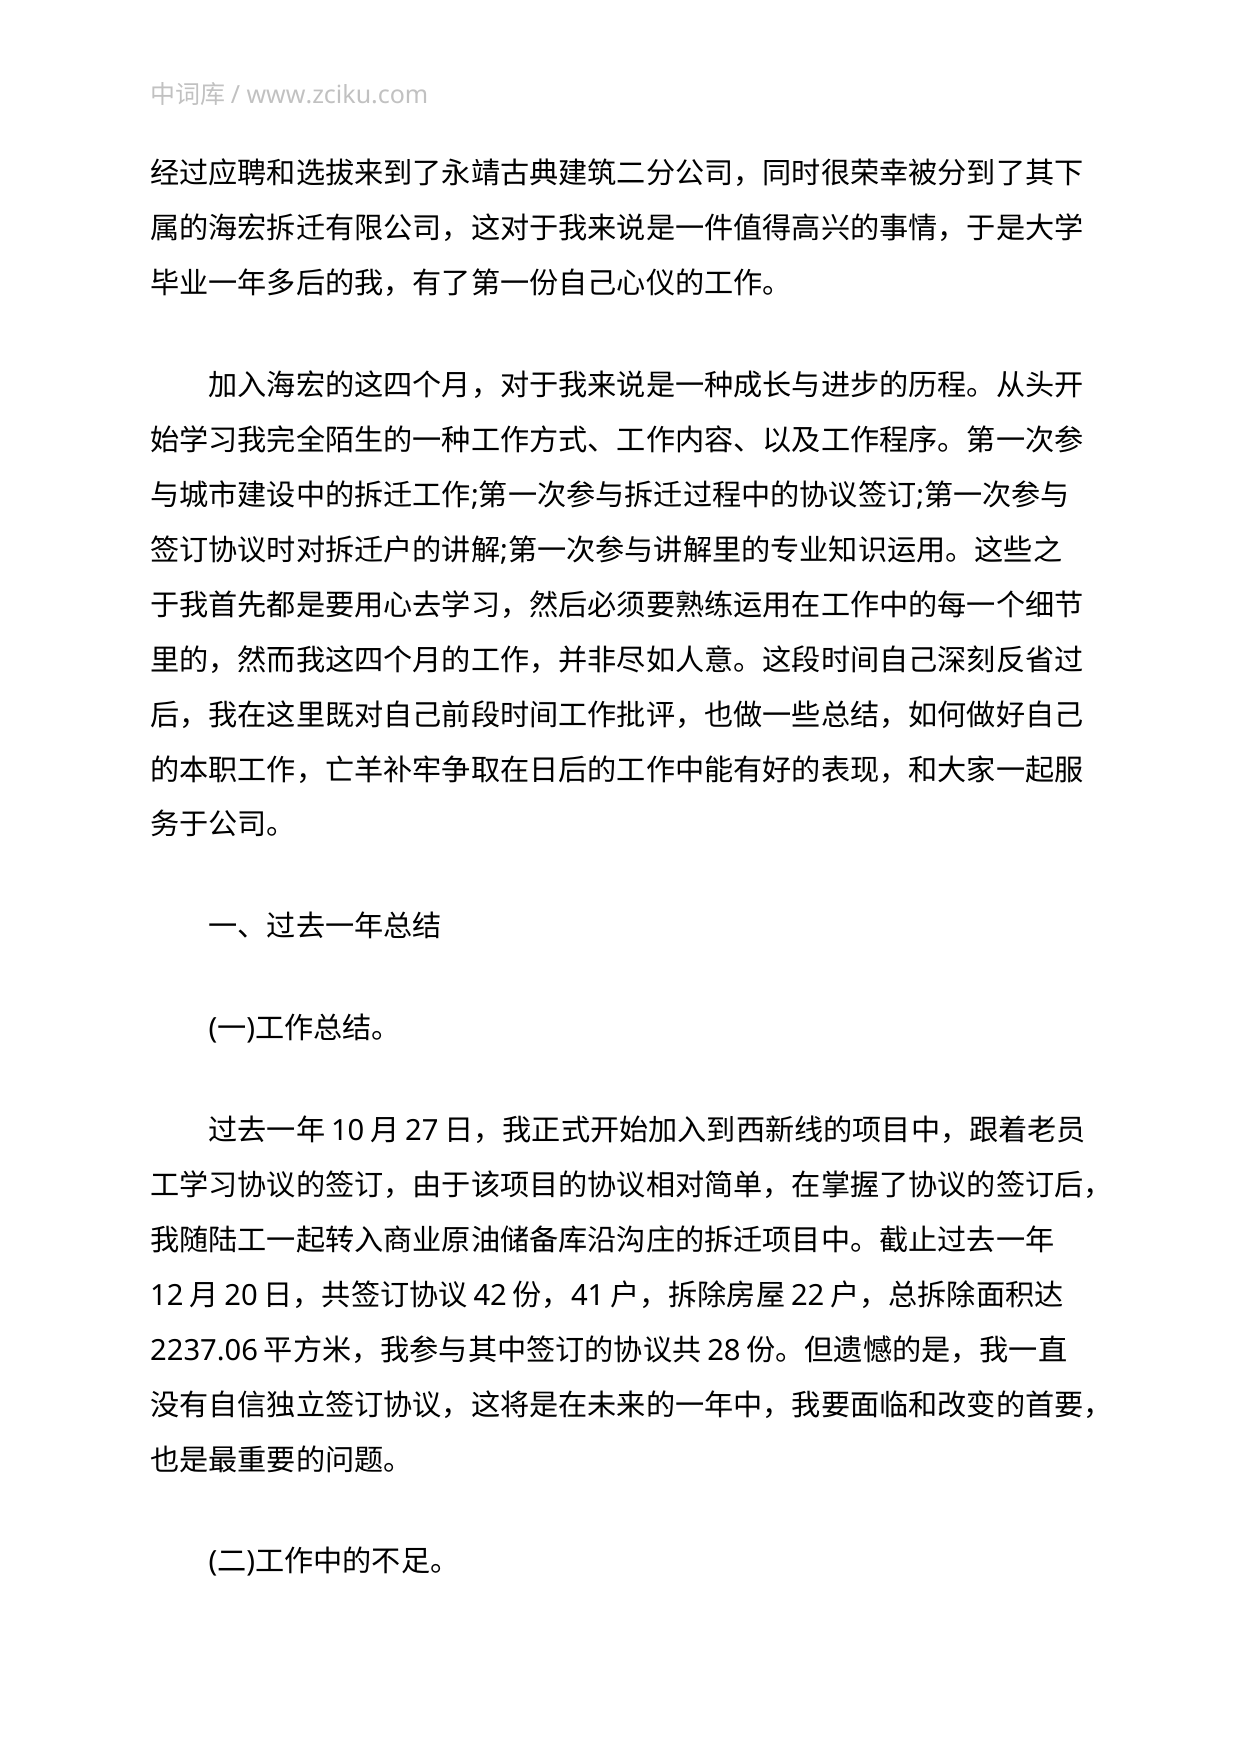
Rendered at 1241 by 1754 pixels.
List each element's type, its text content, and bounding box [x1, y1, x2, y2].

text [150, 150, 1090, 302]
text (二)工作中的不足。 [150, 1538, 1090, 1580]
text 加入海宏的这四个月，对于我来说是一种成长与进步的历程。从头开始学习我完全陌生的一种工作方式、工作内容、以及工作程序。第一次参与城市建设中的拆迁工作;第一次参与拆迁过程中的协议签订;第一次参与签订协议时对拆迁户的讲解;第一次参与讲解里的专业知识运用。这些之于我首先都是要用心去学习，然后必须要熟练运用在工作中的每一个细节里的，然而我这四个月的工作，并非尽如人意。这段时间自己深刻反省过后，我在这里既对自己前段时间工作批评，也做一些总结，如何做好自己的本职工作，亡羊补牢争取在日后的工作中能有好的表现，和大家一起服务于公司。 [150, 362, 1090, 843]
text 过去一年10月27日，我正式开始加入到西新线的项目中，跟着老员工学习协议的签订，由于该项目的协议相对简单，在掌握了协议的签订后，我随陆工一起转入商业原油储备库沿沟庄的拆迁项目中。截止过去一年12月20日，共签订协议42份，41户，拆除房屋22户，总拆除面积达2237.06平方米，我参与其中签订的协议共28份。但遗憾的是，我一直没有自信独立签订协议，这将是在未来的一年中，我要面临和改变的首要，也是最重要的问题。 [150, 1106, 1090, 1478]
text 一、过去一年总结 [150, 903, 1090, 945]
text (一)工作总结。 [150, 1004, 1090, 1047]
